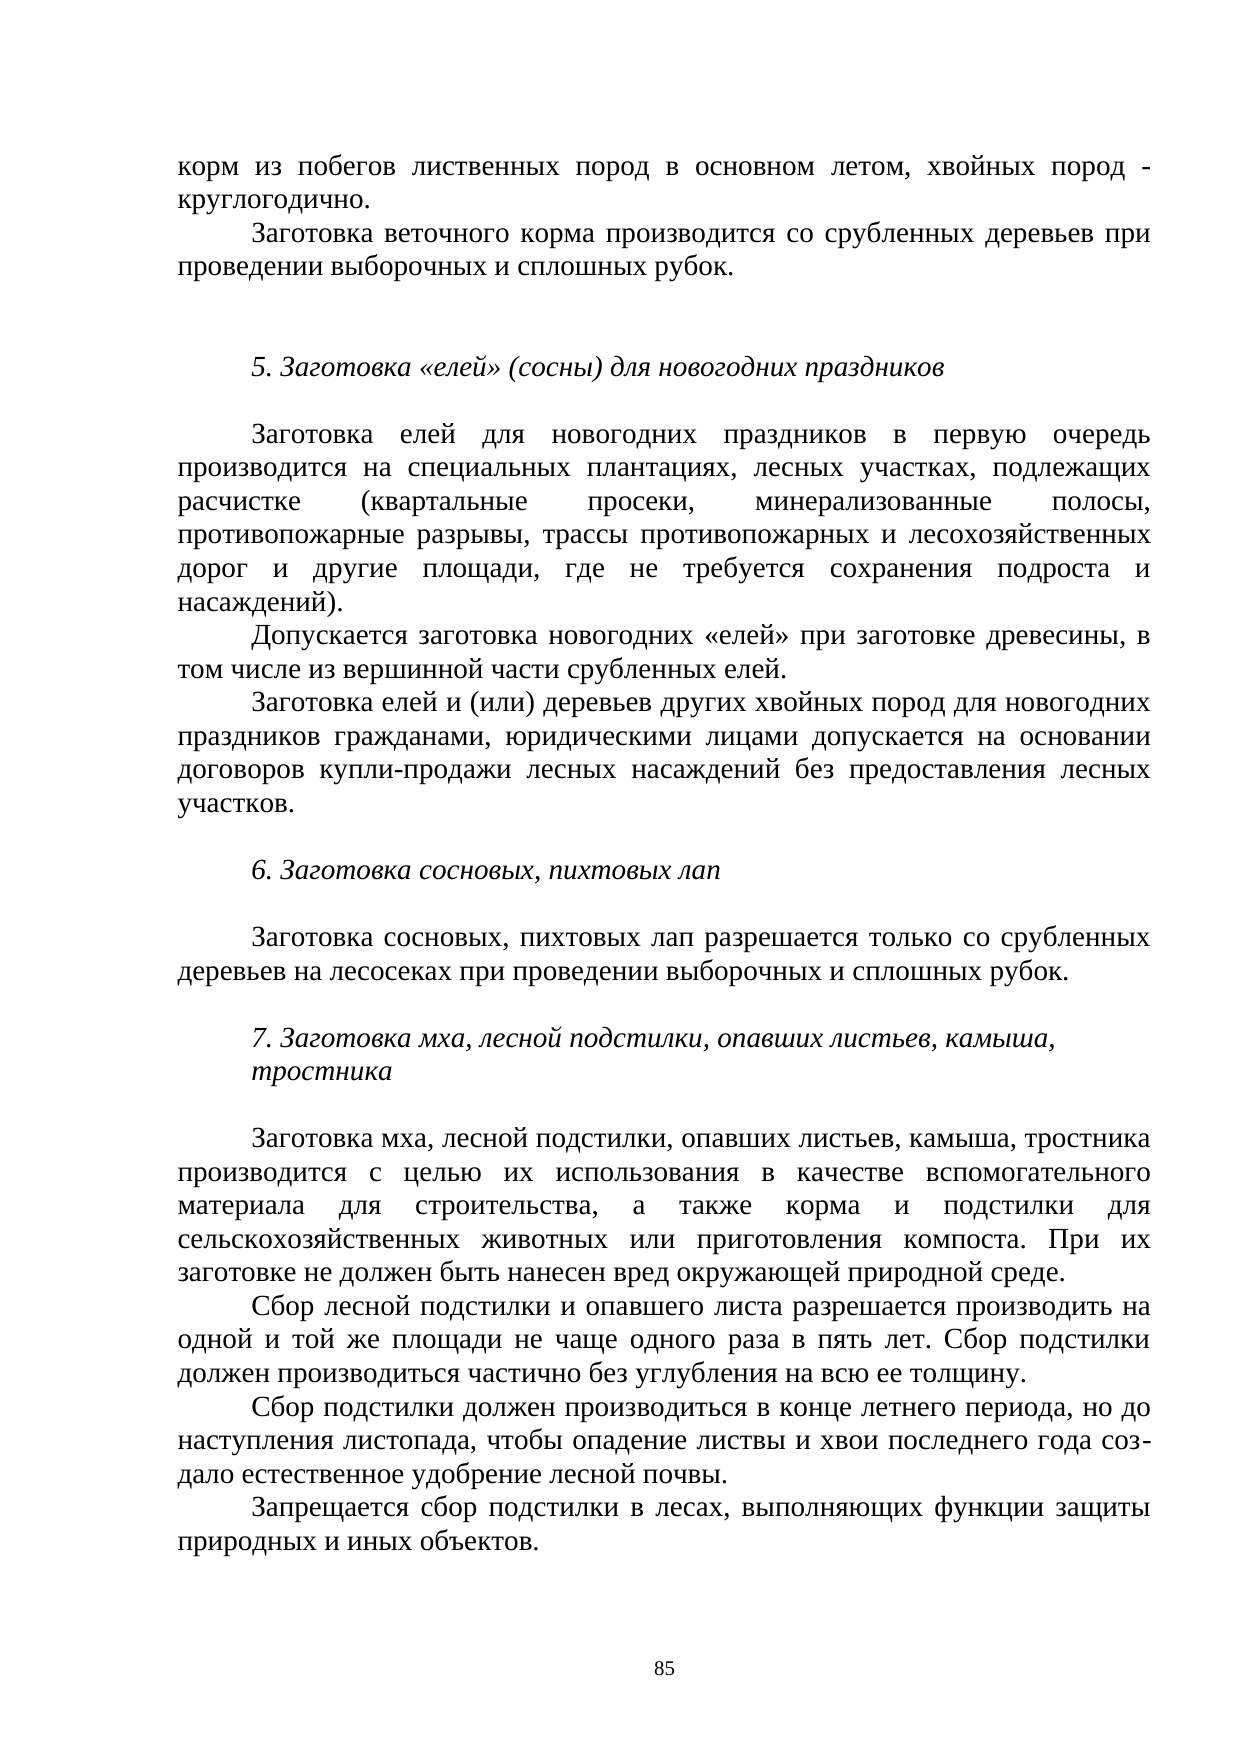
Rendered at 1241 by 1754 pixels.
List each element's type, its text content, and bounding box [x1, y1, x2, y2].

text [177, 148, 1152, 215]
text Сбор подстилки должен производиться в конце летнего периода, но до наступления листопада, чтобы опадение листвы и хвои последнего года создало естественное удобрение лесной почвы. [177, 1389, 1152, 1489]
text Заготовка елей для новогодних праздников в первую очередь производится на специальных плантациях, лесных участках, подлежащих расчистке (квартальные просеки, минерализованные полосы, противопожарные разрывы, трассы противопожарных и лесохозяйственных дорог и другие площади, где не требуется сохранения подроста и насаждений). [177, 416, 1152, 617]
text Допускается заготовка новогодних «елей» при заготовке древесины, в том числе из вершинной части срубленных елей. [177, 617, 1152, 684]
text тростника [177, 1053, 1152, 1087]
text Запрещается сбор подстилки в лесах, выполняющих функции защиты природных и иных объектов. [177, 1489, 1152, 1556]
text Заготовка елей и (или) деревьев других хвойных пород для новогодних праздников гражданами, юридическими лицами допускается на основании договоров купли-продажи лесных насаждений без предоставления лесных участков. [177, 684, 1152, 818]
text Сбор лесной подстилки и опавшего листа разрешается производить на одной и той же площади не чаще одного раза в пять лет. Сбор подстилки должен производиться частично без углубления на всю ее толщину. [177, 1288, 1152, 1389]
text 7. Заготовка мха, лесной подстилки, опавших листьев, камыша, [177, 1020, 1152, 1053]
text 5. Заготовка «елей» (сосны) для новогодних праздников [177, 349, 1152, 382]
text 6. Заготовка сосновых, пихтовых лап [177, 852, 1152, 886]
text Заготовка веточного корма производится со срубленных деревьев при проведении выборочных и сплошных рубок. [177, 215, 1152, 282]
text Заготовка мха, лесной подстилки, опавших листьев, камыша, тростника производится с целью их использования в качестве вспомогательного материала для строительства, а также корма и подстилки для сельскохозяйственных животных или приготовления компоста. При их заготовке не должен быть нанесен вред окружающей природной среде. [177, 1120, 1152, 1288]
text Заготовка сосновых, пихтовых лап разрешается только со срубленных деревьев на лесосеках при проведении выборочных и сплошных рубок. [177, 919, 1152, 986]
